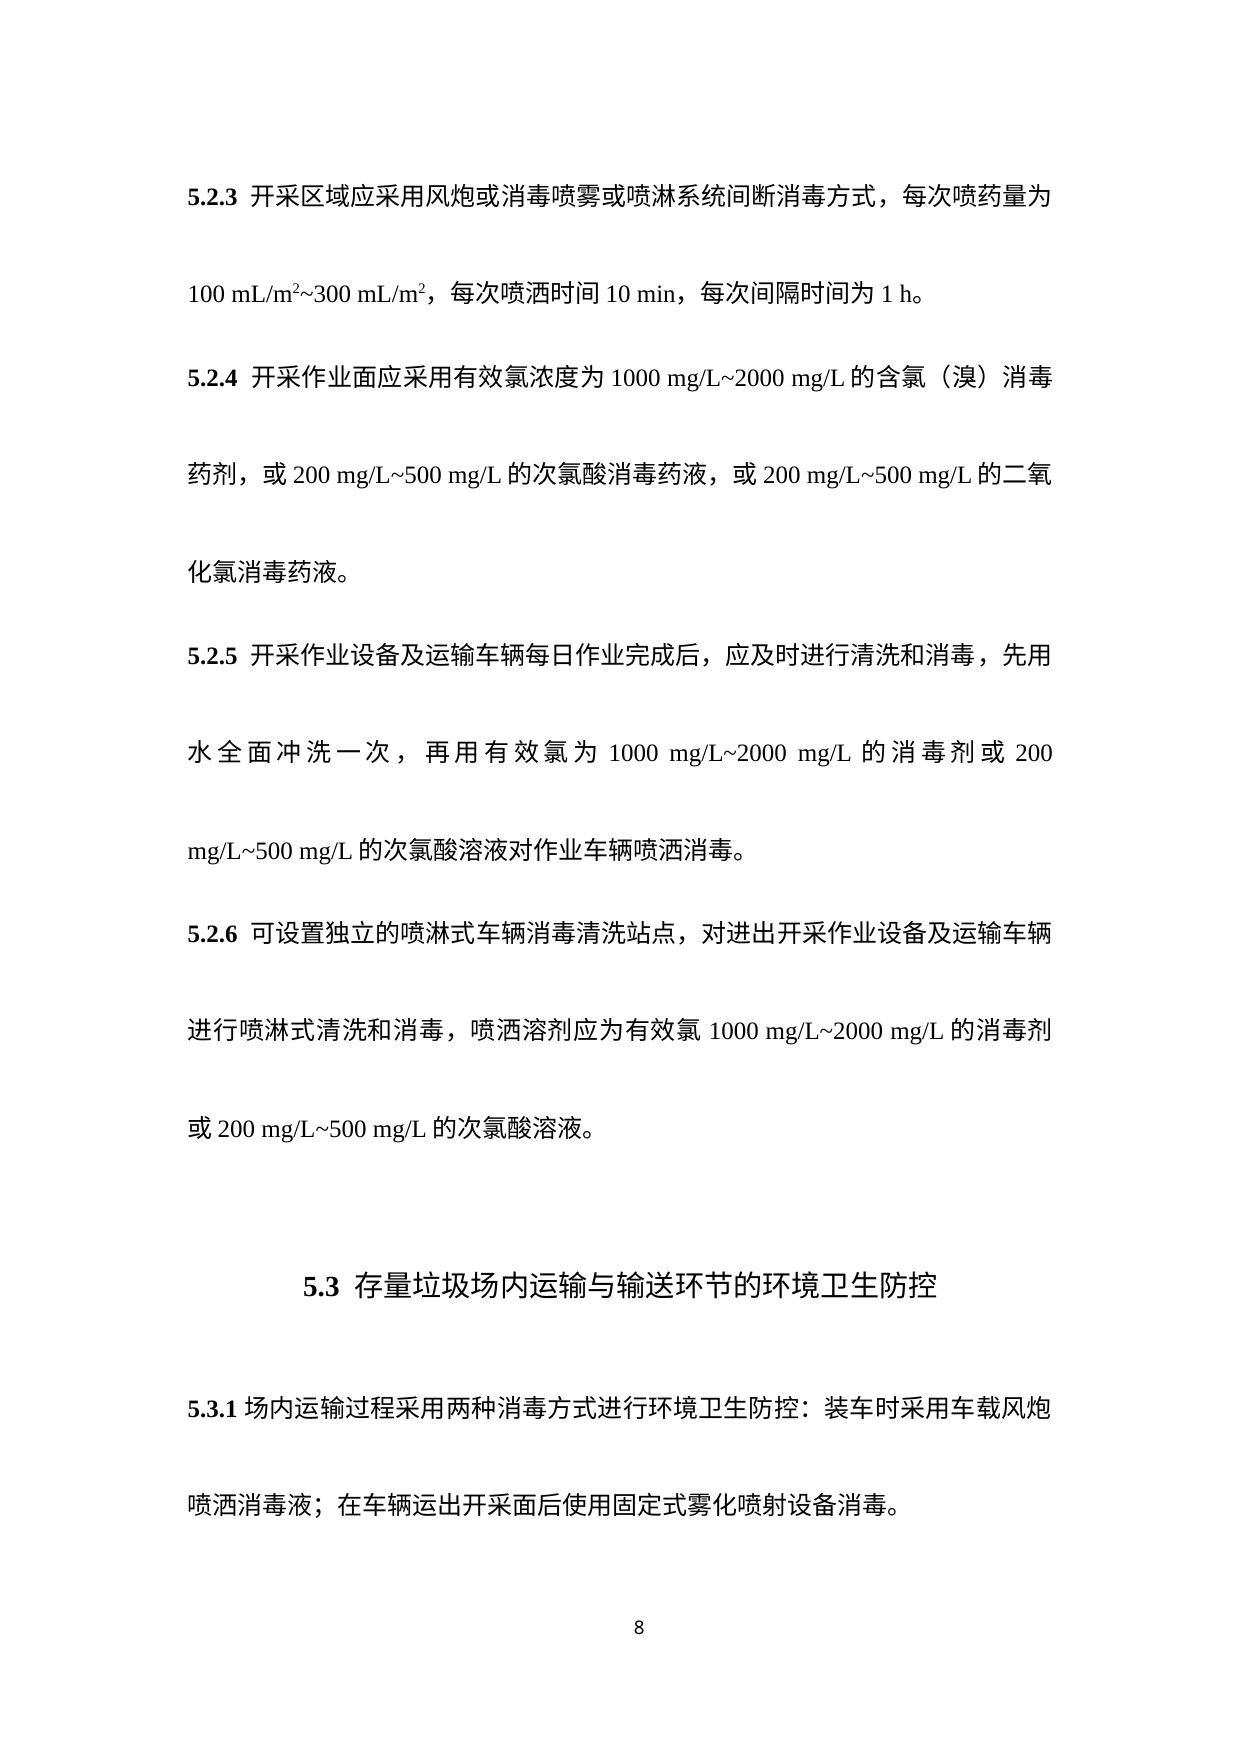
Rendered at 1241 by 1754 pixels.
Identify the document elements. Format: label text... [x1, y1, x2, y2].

subtitle 5.2.6 可设置独立的喷淋式车辆消毒清洗站点，对进出开采作业设备及运输车辆进行喷淋式清洗和消毒，喷洒溶剂应为有效氯1000 mg/L~2000 mg/L的消毒剂或200 mg/L~500 mg/L的次氯酸溶液。 [187, 899, 1053, 1159]
subtitle 5.3 存量垃圾场内运输与输送环节的环境卫生防控 [187, 1251, 1053, 1316]
subtitle 5.2.3 开采区域应采用风炮或消毒喷雾或喷淋系统间断消毒方式，每次喷药量为100 mL/m2~300 mL/m2，每次喷洒时间10 min，每次间隔时间为1 h。 [187, 162, 1053, 324]
subtitle 5.3.1 场内运输过程采用两种消毒方式进行环境卫生防控：装车时采用车载风炮喷洒消毒液；在车辆运出开采面后使用固定式雾化喷射设备消毒。 [187, 1374, 1053, 1536]
subtitle 5.2.5 开采作业设备及运输车辆每日作业完成后，应及时进行清洗和消毒，先用水全面冲洗一次，再用有效氯为1000 mg/L~2000 mg/L的消毒剂或200 mg/L~500 mg/L的次氯酸溶液对作业车辆喷洒消毒。 [187, 621, 1053, 881]
subtitle 5.2.4 开采作业面应采用有效氯浓度为1000 mg/L~2000 mg/L的含氯（溴）消毒药剂，或200 mg/L~500 mg/L的次氯酸消毒药液，或200 mg/L~500 mg/L的二氧化氯消毒药液。 [187, 343, 1053, 603]
